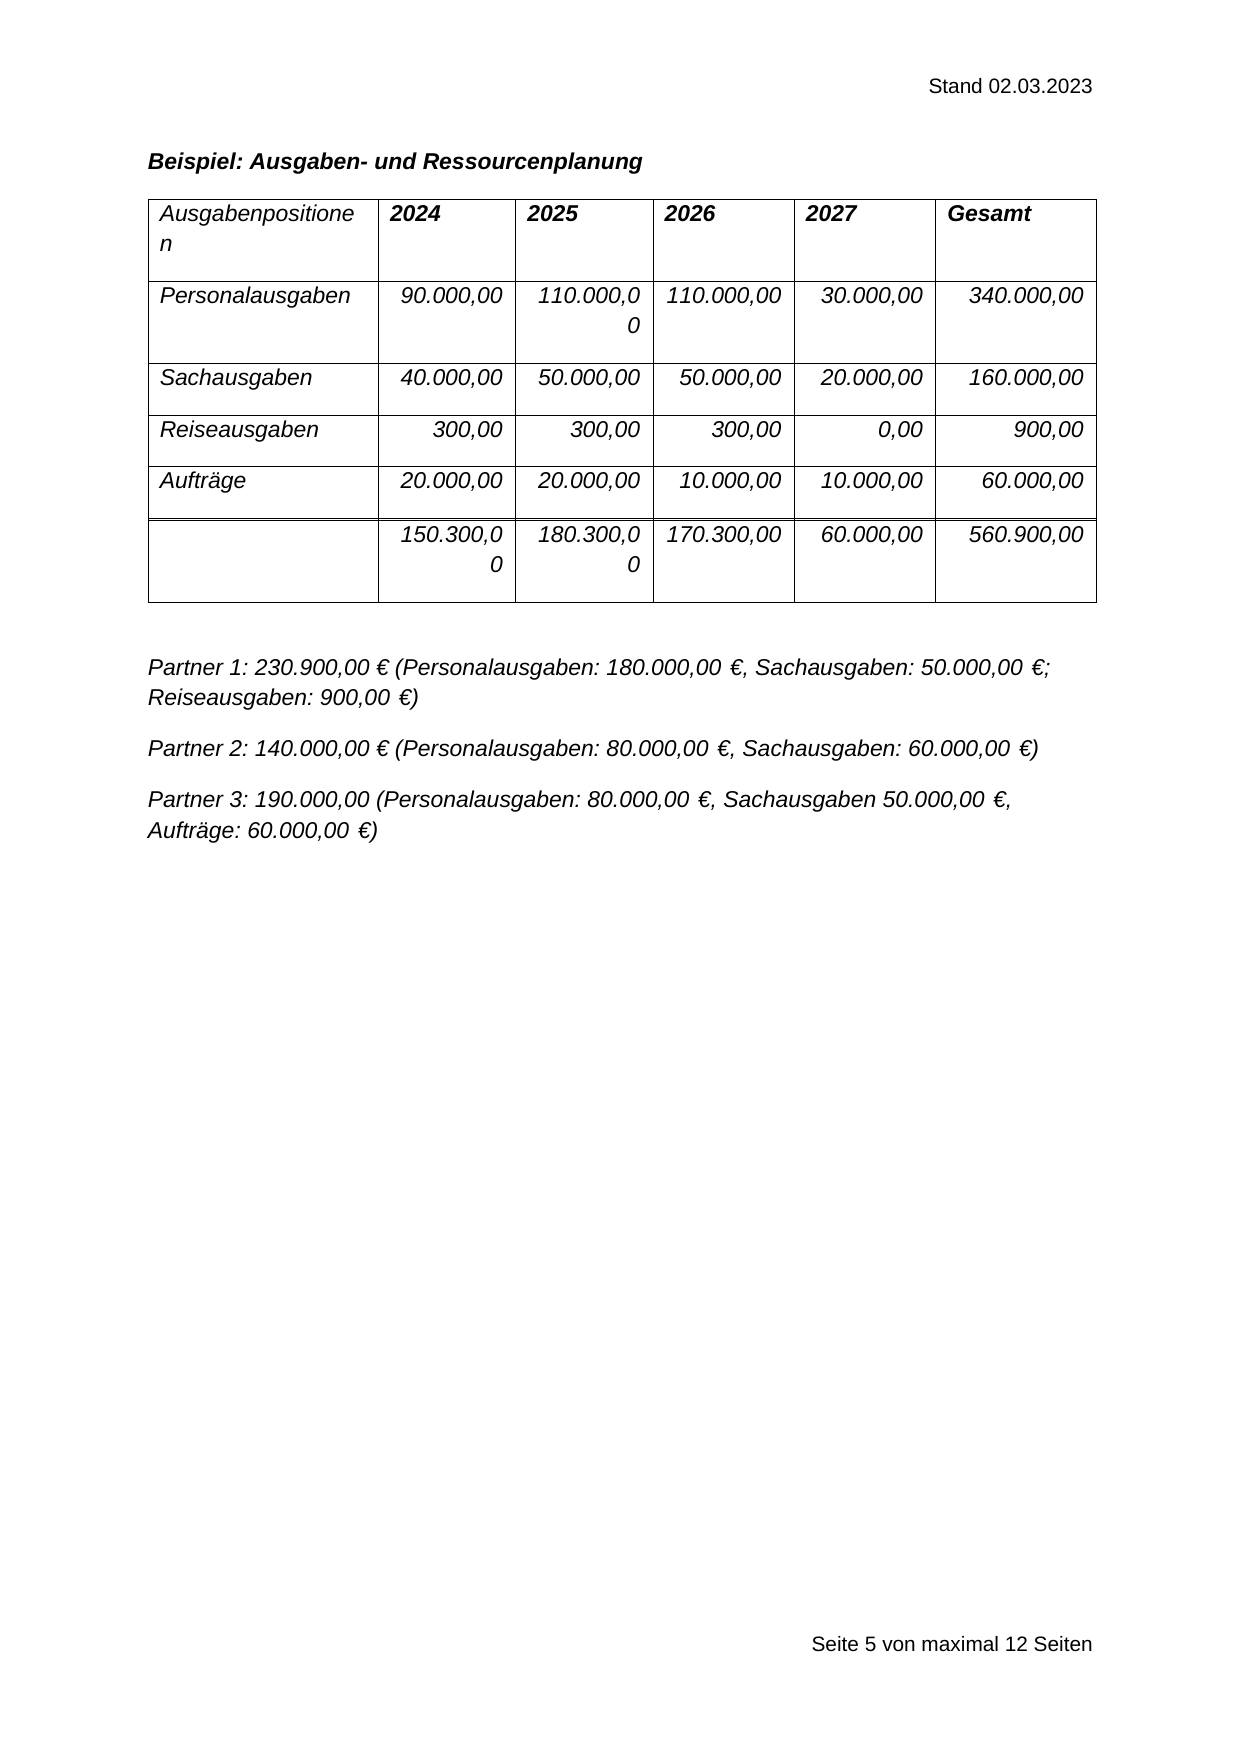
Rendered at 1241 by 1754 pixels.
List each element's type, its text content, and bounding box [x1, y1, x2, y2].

table_header Ausgabenpositionen [149, 200, 378, 281]
text Partner 3: 190.000,00 (Personalausgaben: 80.000,00 €, Sachausgaben 50.000,00 €, Aufträge: 60.000,00 €) [148, 786, 1092, 843]
table_cell 110.000,00 [654, 282, 794, 363]
table_cell 50.000,00 [654, 364, 794, 414]
table_cell 50.000,00 [516, 364, 653, 414]
table_cell 300,00 [516, 416, 653, 466]
table_header 2027 [795, 200, 935, 281]
table_cell 20.000,00 [516, 467, 653, 518]
table_header 2026 [654, 200, 794, 281]
table_cell 300,00 [379, 416, 515, 466]
table_cell 900,00 [936, 416, 1096, 466]
table_cell 20.000,00 [379, 467, 515, 518]
table_header Gesamt [936, 200, 1096, 281]
table_cell 30.000,00 [795, 282, 935, 363]
table_header 2025 [516, 200, 653, 281]
text Partner 2: 140.000,00 € (Personalausgaben: 80.000,00 €, Sachausgaben: 60.000,00 €) [148, 735, 1092, 762]
table_cell 90.000,00 [379, 282, 515, 363]
table_cell 60.000,00 [936, 467, 1096, 518]
table_cell 560.900,00 [936, 521, 1096, 602]
table_cell 10.000,00 [795, 467, 935, 518]
table_cell Reiseausgaben [149, 416, 378, 466]
table_cell 10.000,00 [654, 467, 794, 518]
table_cell 300,00 [654, 416, 794, 466]
table_cell 110.000,00 [516, 282, 653, 363]
table_cell 170.300,00 [654, 521, 794, 602]
table_cell 0,00 [795, 416, 935, 466]
table_cell 160.000,00 [936, 364, 1096, 414]
table_cell 340.000,00 [936, 282, 1096, 363]
table_cell 150.300,00 [379, 521, 515, 602]
table_cell 40.000,00 [379, 364, 515, 414]
text Partner 1: 230.900,00 € (Personalausgaben: 180.000,00 €, Sachausgaben: 50.000,00 €; Reiseausgaben: 900,00 €) [148, 654, 1092, 711]
table_cell 20.000,00 [795, 364, 935, 414]
table_cell 180.300,00 [516, 521, 653, 602]
table_cell Personalausgaben [149, 282, 378, 363]
text Beispiel: Ausgaben- und Ressourcenplanung [148, 148, 1092, 174]
table_cell 60.000,00 [795, 521, 935, 602]
table_header 2024 [379, 200, 515, 281]
table_cell Sachausgaben [149, 364, 378, 414]
table_cell Aufträge [149, 467, 378, 518]
table_cell [149, 521, 378, 602]
